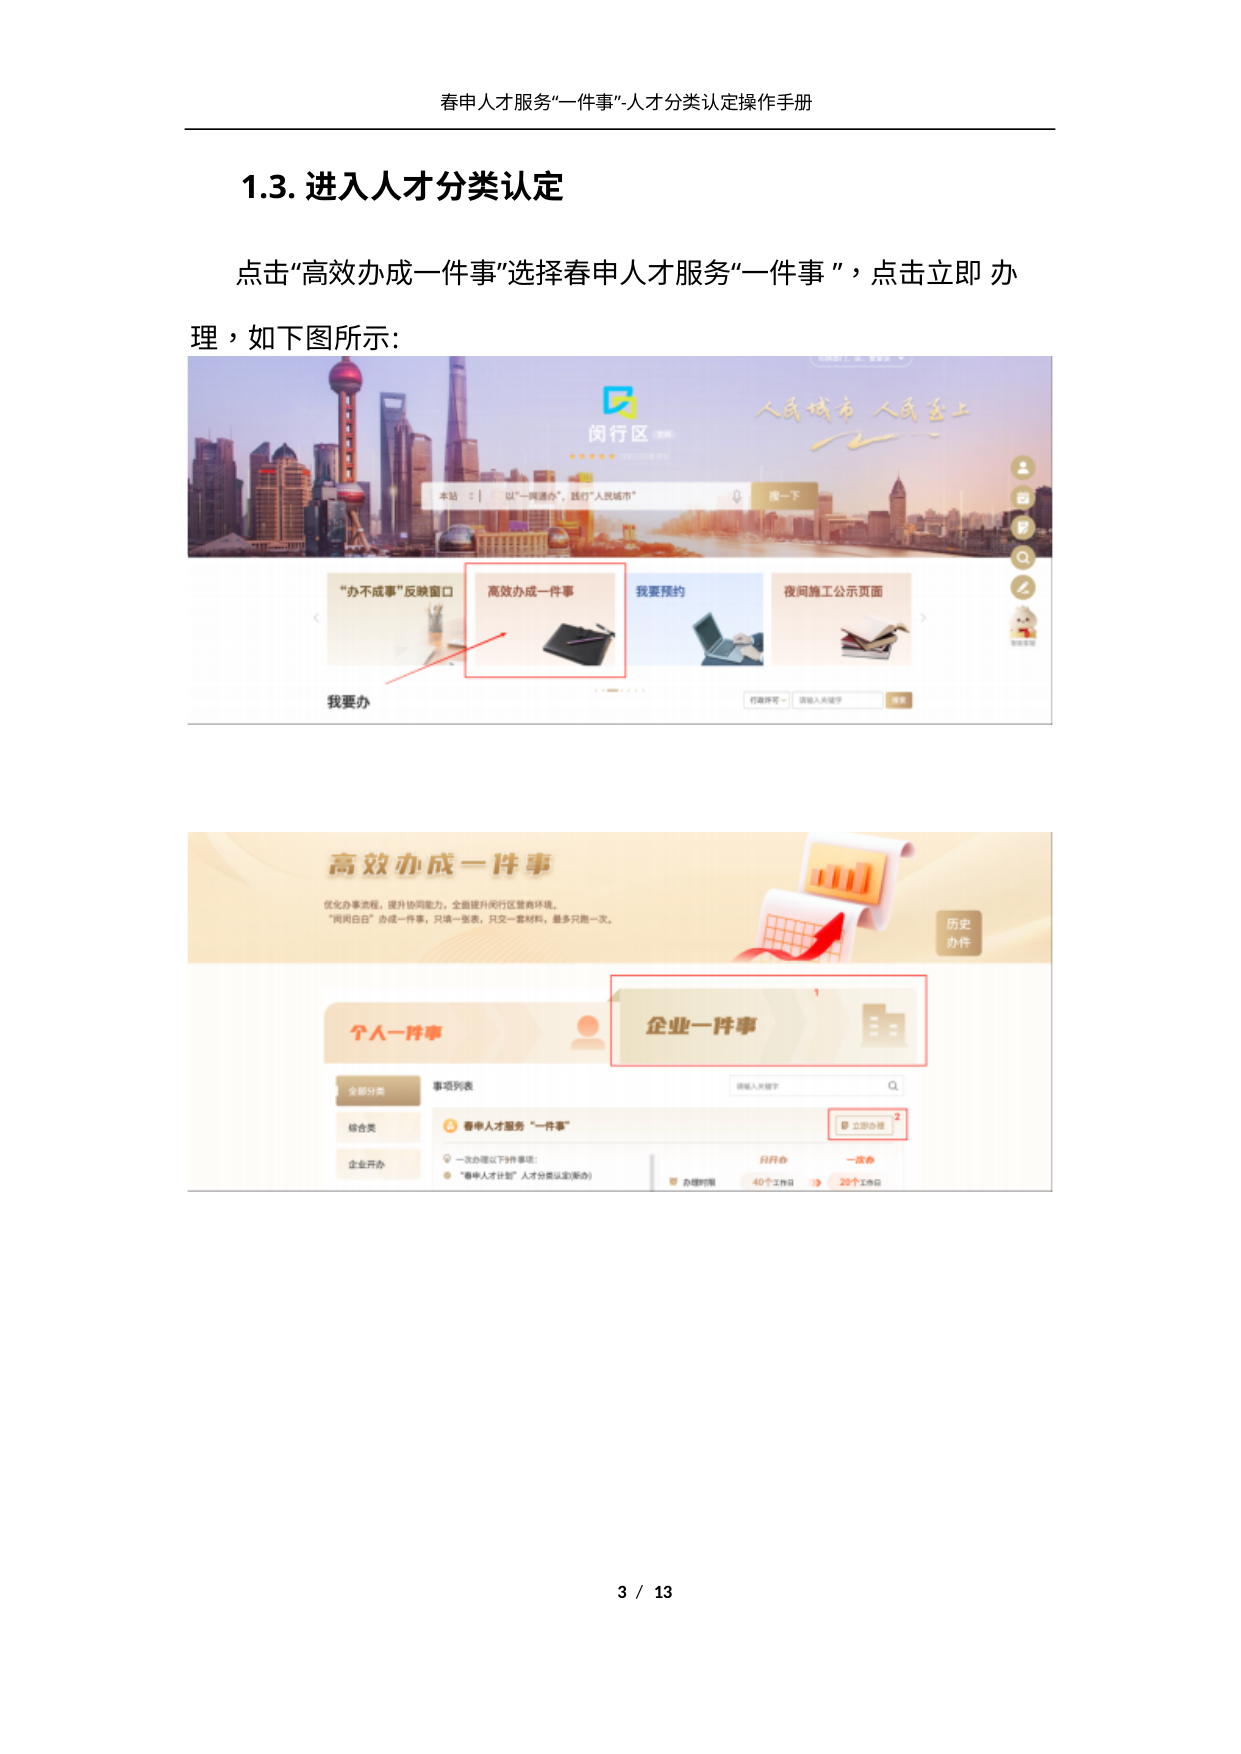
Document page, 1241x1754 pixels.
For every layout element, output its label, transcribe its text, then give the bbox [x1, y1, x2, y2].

picture [187, 356, 1053, 725]
picture [187, 832, 1053, 1192]
text 1.3. 进入人才分类认定 [240, 166, 1056, 206]
text 点击“高效办成一件事”选择春申人才服务“一件事 ”，点击立即 办理，如下图所示: [190, 253, 1053, 356]
